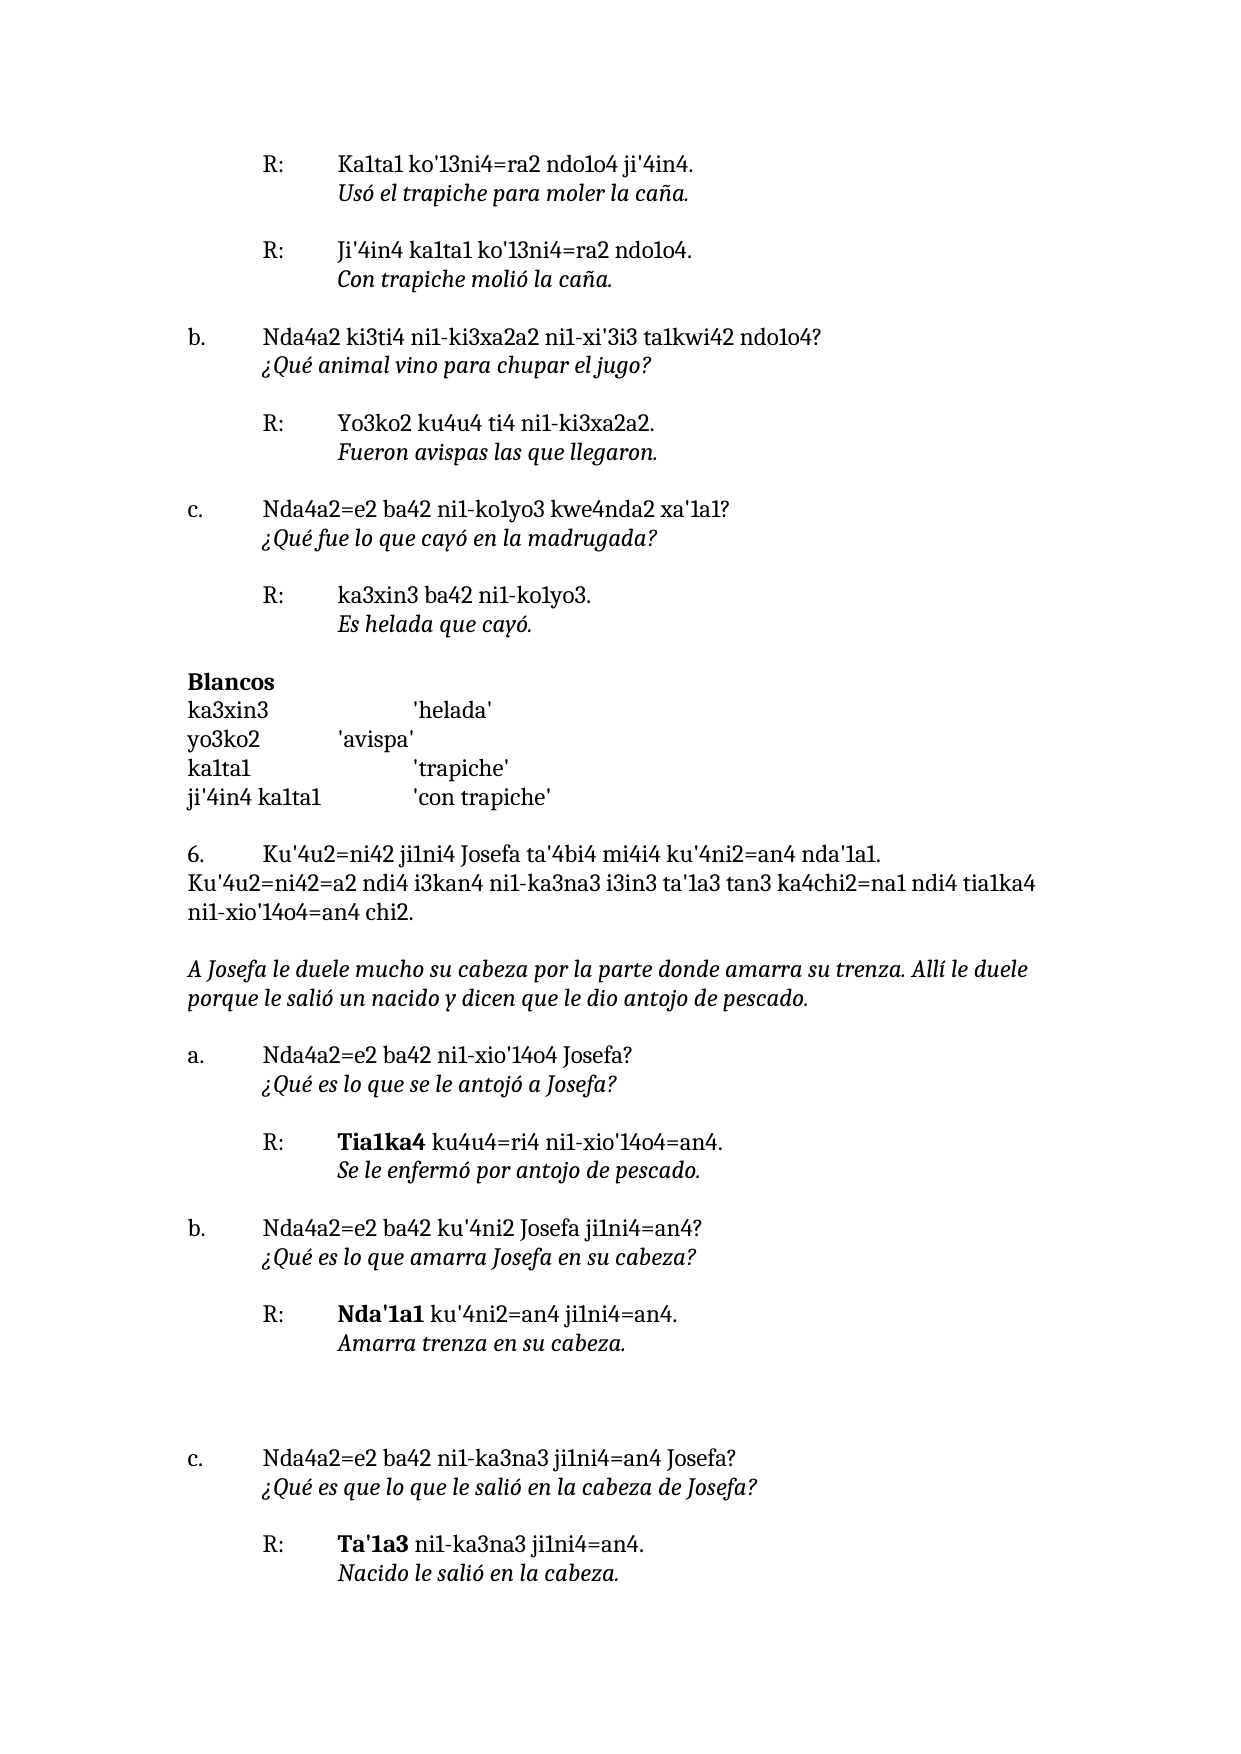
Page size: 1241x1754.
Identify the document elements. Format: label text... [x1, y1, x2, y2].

text ¿Qué es que lo que le salió en la cabeza de Josefa? [187, 1472, 1053, 1501]
text Fueron avispas las que llegaron. [187, 437, 1053, 466]
text R: Nda'1a1 ku'4ni2=an4 ji1ni4=an4. [187, 1300, 1053, 1329]
text ka3xin3 'helada' [187, 696, 1053, 725]
text Usó el trapiche para moler la caña. [187, 179, 1053, 207]
text A Josefa le duele mucho su cabeza por la parte donde amarra su trenza. Allí le duele porque le salió un nacido y dicen que le dio antojo de pescado. [187, 955, 1053, 1012]
text a. Nda4a2=e2 ba42 ni1-xio'14o4 Josefa? [187, 1041, 1053, 1070]
text c. Nda4a2=e2 ba42 ni1-ka3na3 ji1ni4=an4 Josefa? [187, 1444, 1053, 1472]
text R: Tia1ka4 ku4u4=ri4 ni1-xio'14o4=an4. [187, 1127, 1053, 1156]
text R: Ta'1a3 ni1-ka3na3 ji1ni4=an4. [187, 1530, 1053, 1559]
text ji'4in4 ka1ta1 'con trapiche' [187, 782, 1053, 811]
text ¿Qué fue lo que cayó en la madrugada? [187, 524, 1053, 552]
text b. Nda4a2=e2 ba42 ku'4ni2 Josefa ji1ni4=an4? [187, 1214, 1053, 1242]
text R: Yo3ko2 ku4u4 ti4 ni1-ki3xa2a2. [187, 409, 1053, 437]
text R: ka3xin3 ba42 ni1-ko1yo3. [187, 581, 1053, 610]
text Es helada que cayó. [187, 610, 1053, 639]
text Amarra trenza en su cabeza. [187, 1329, 1053, 1357]
text b. Nda4a2 ki3ti4 ni1-ki3xa2a2 ni1-xi'3i3 ta1kwi42 ndo1o4? [187, 322, 1053, 351]
text c. Nda4a2=e2 ba42 ni1-ko1yo3 kwe4nda2 xa'1a1? [187, 495, 1053, 524]
text R: Ka1ta1 ko'13ni4=ra2 ndo1o4 ji'4in4. [187, 150, 1053, 179]
text Con trapiche molió la caña. [187, 265, 1053, 294]
text Se le enfermó por antojo de pescado. [187, 1156, 1053, 1185]
text ka1ta1 'trapiche' [187, 754, 1053, 782]
text Nacido le salió en la cabeza. [187, 1559, 1053, 1587]
text ¿Qué es lo que amarra Josefa en su cabeza? [187, 1242, 1053, 1271]
text R: Ji'4in4 ka1ta1 ko'13ni4=ra2 ndo1o4. [187, 236, 1053, 265]
text Blancos [187, 667, 1053, 696]
text 6. Ku'4u2=ni42 ji1ni4 Josefa ta'4bi4 mi4i4 ku'4ni2=an4 nda'1a1. Ku'4u2=ni42=a2 ndi4 i3kan4 ni1-ka3na3 i3in3 ta'1a3 tan3 ka4chi2=na1 ndi4 tia1ka4 ni1-xio'14o4=an4 chi2. [187, 840, 1053, 926]
text ¿Qué es lo que se le antojó a Josefa? [187, 1070, 1053, 1099]
text ¿Qué animal vino para chupar el jugo? [187, 351, 1053, 380]
text yo3ko2 'avispa' [187, 725, 1053, 754]
